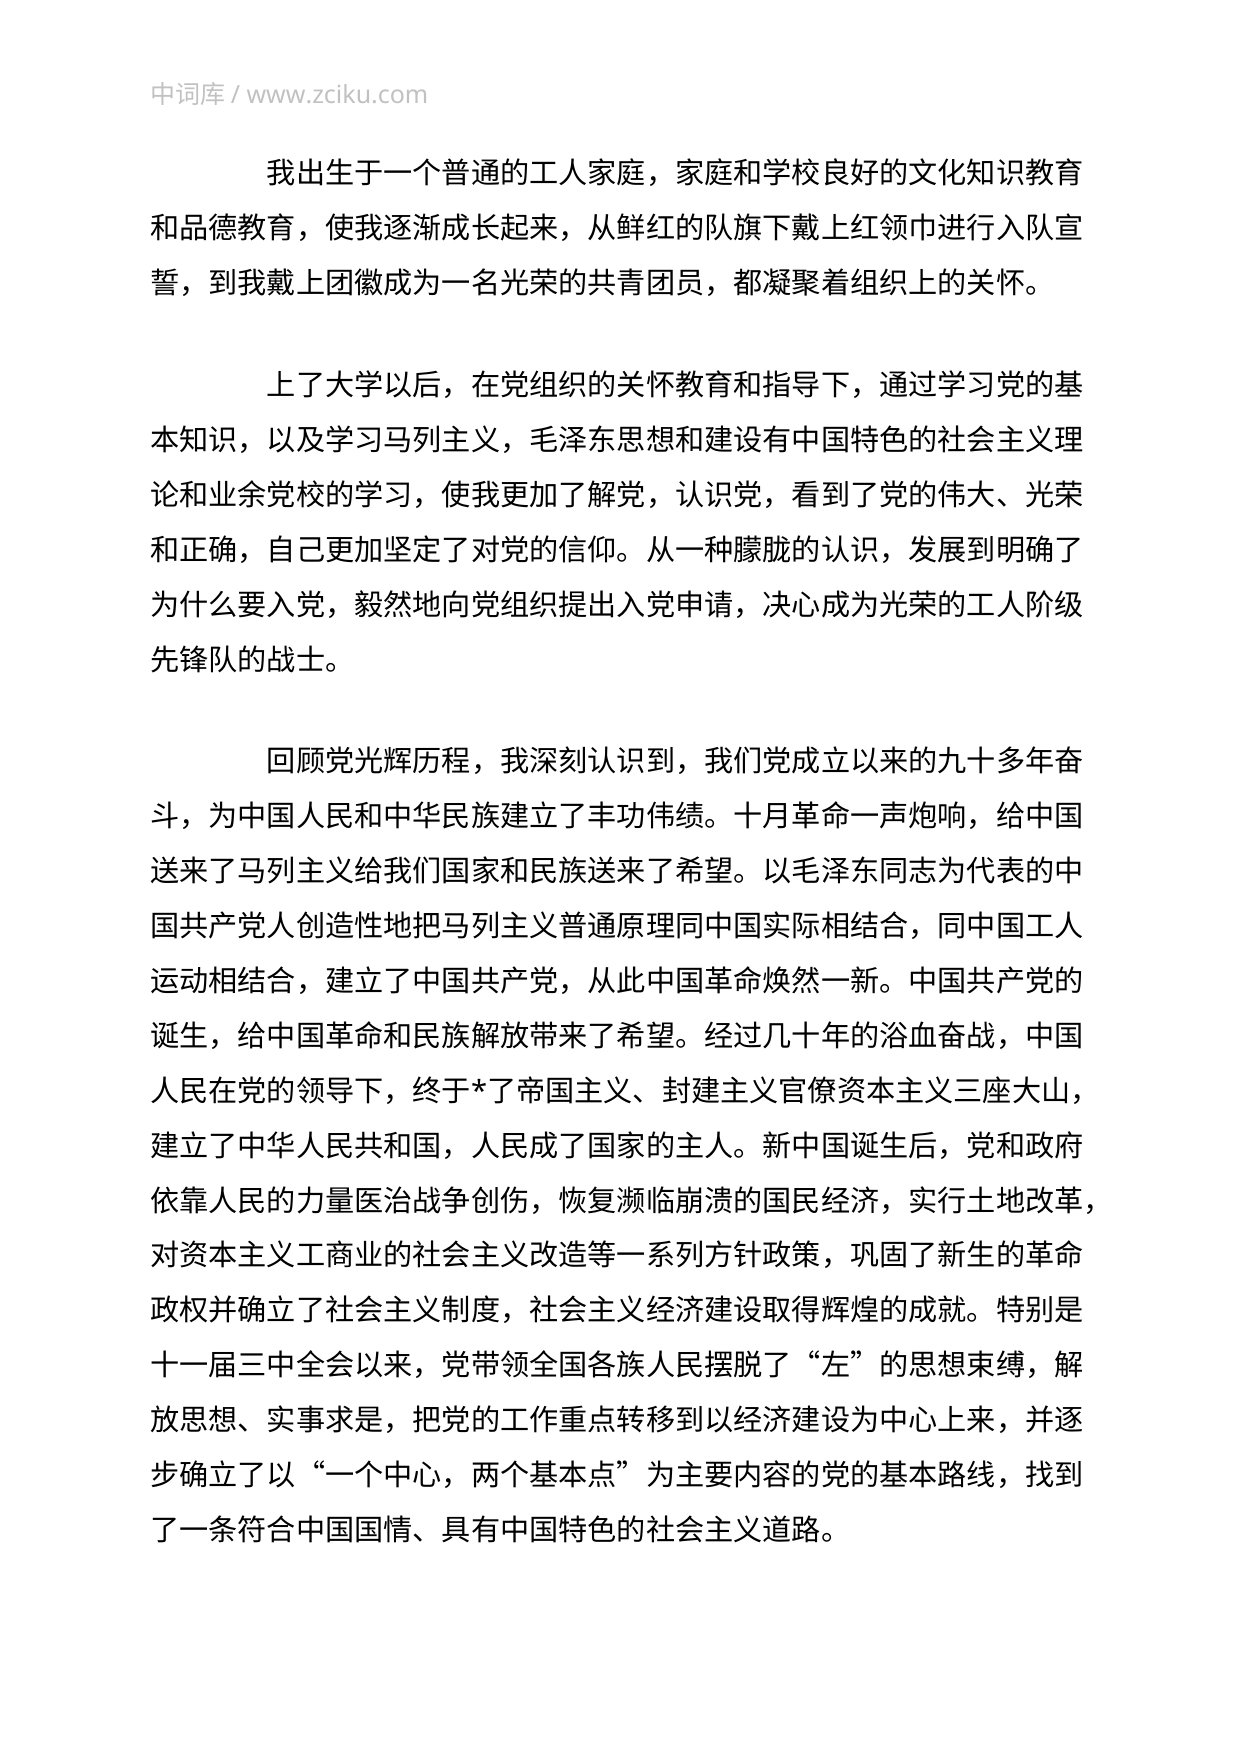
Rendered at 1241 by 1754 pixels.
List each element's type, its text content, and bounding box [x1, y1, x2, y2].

text 回顾党光辉历程，我深刻认识到，我们党成立以来的九十多年奋斗，为中国人民和中华民族建立了丰功伟绩。十月革命一声炮响，给中国送来了马列主义给我们国家和民族送来了希望。以毛泽东同志为代表的中国共产党人创造性地把马列主义普通原理同中国实际相结合，同中国工人运动相结合，建立了中国共产党，从此中国革命焕然一新。中国共产党的诞生，给中国革命和民族解放带来了希望。经过几十年的浴血奋战，中国人民在党的领导下，终于*了帝国主义、封建主义官僚资本主义三座大山，建立了中华人民共和国，人民成了国家的主人。新中国诞生后，党和政府依靠人民的力量医治战争创伤，恢复濒临崩溃的国民经济，实行土地改革，对资本主义工商业的社会主义改造等一系列方针政策，巩固了新生的革命政权并确立了社会主义制度，社会主义经济建设取得辉煌的成就。特别是十一届三中全会以来，党带领全国各族人民摆脱了“左”的思想束缚，解放思想、实事求是，把党的工作重点转移到以经济建设为中心上来，并逐步确立了以“一个中心，两个基本点”为主要内容的党的基本路线，找到了一条符合中国国情、具有中国特色的社会主义道路。 [150, 738, 1090, 1549]
text 上了大学以后，在党组织的关怀教育和指导下，通过学习党的基本知识，以及学习马列主义，毛泽东思想和建设有中国特色的社会主义理论和业余党校的学习，使我更加了解党，认识党，看到了党的伟大、光荣和正确，自己更加坚定了对党的信仰。从一种朦胧的认识，发展到明确了为什么要入党，毅然地向党组织提出入党申请，决心成为光荣的工人阶级先锋队的战士。 [150, 362, 1090, 678]
text 我出生于一个普通的工人家庭，家庭和学校良好的文化知识教育和品德教育，使我逐渐成长起来，从鲜红的队旗下戴上红领巾进行入队宣誓，到我戴上团徽成为一名光荣的共青团员，都凝聚着组织上的关怀。 [150, 150, 1090, 302]
